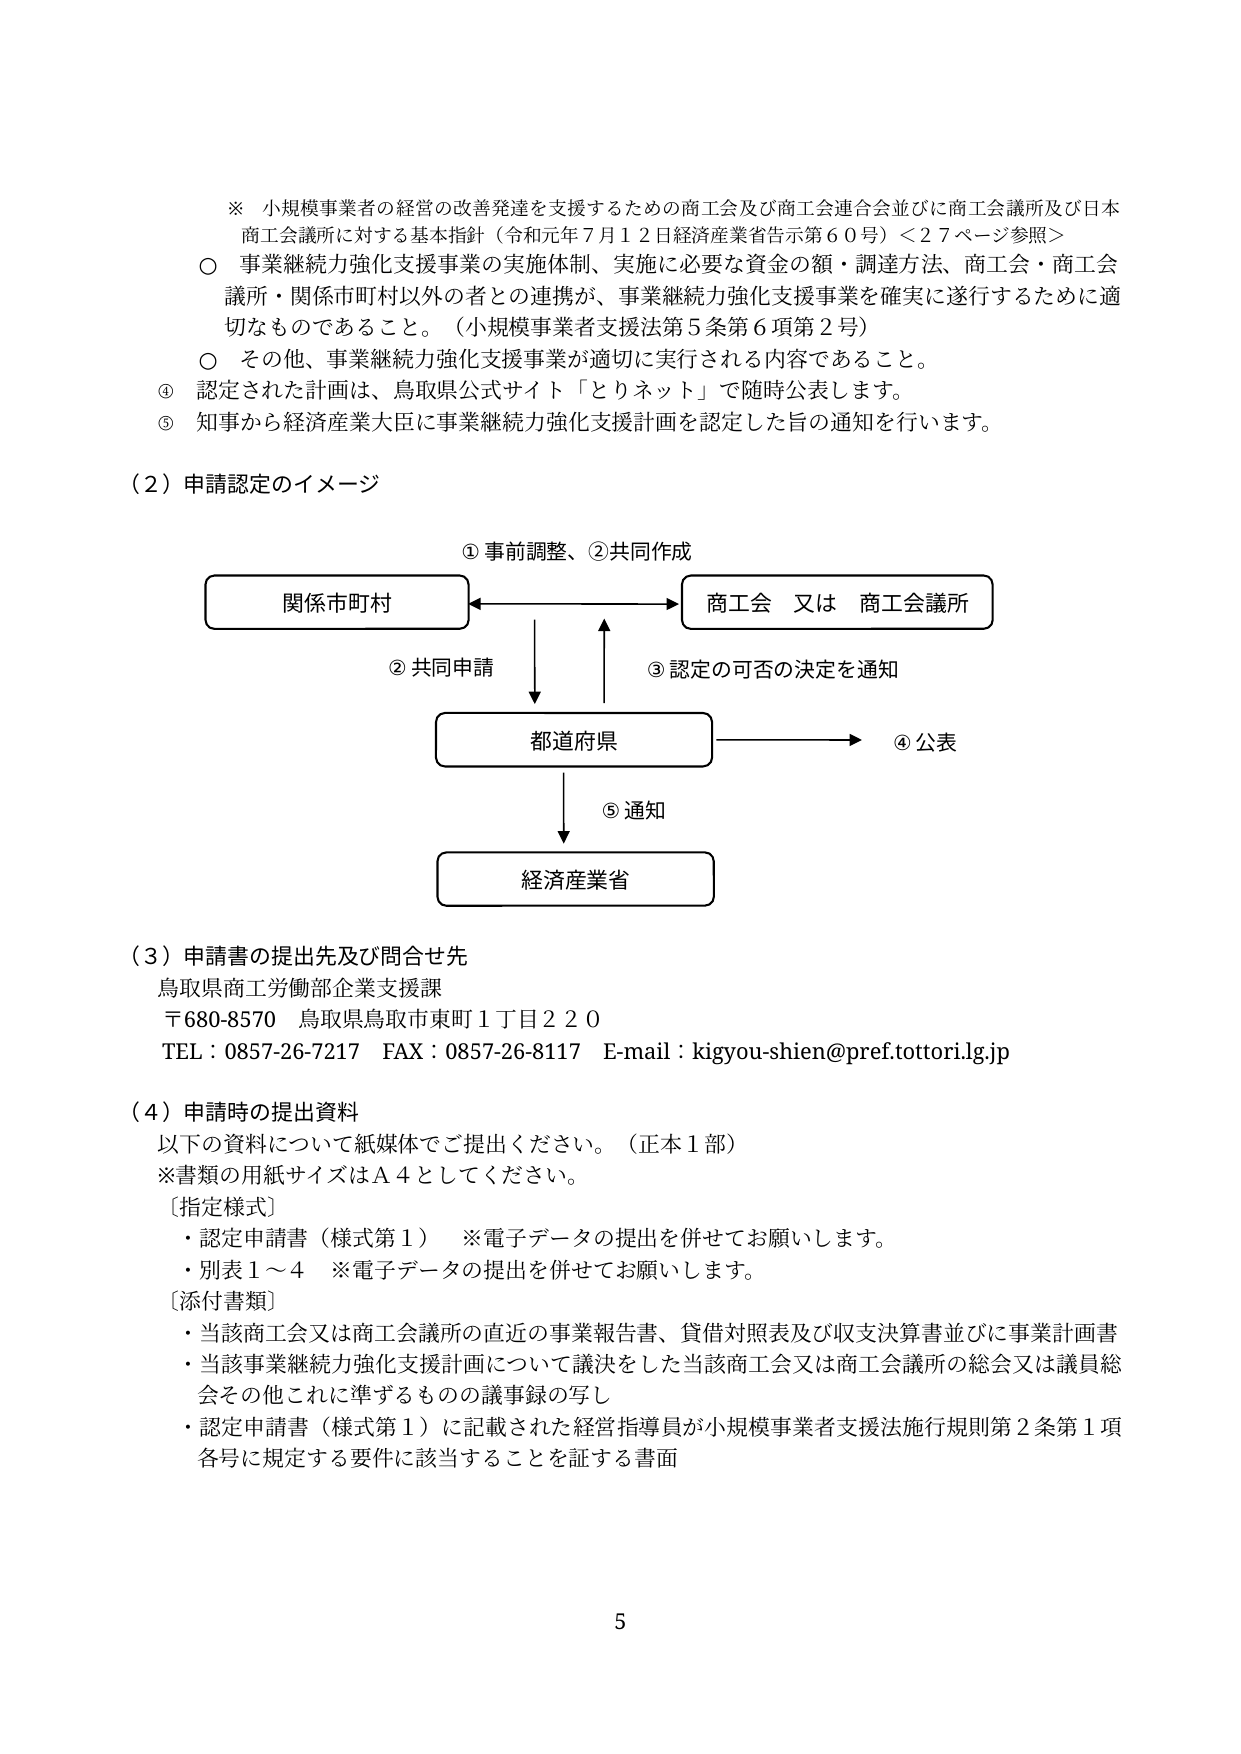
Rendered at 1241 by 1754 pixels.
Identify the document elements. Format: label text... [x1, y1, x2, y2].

text ※ 小規模事業者の経営の改善発達を支援するための商工会及び商工会連合会並びに商工会議所及び日本商工会議所に対する基本指針（令和元年７月１２日経済産業省告示第６０号）＜２７ページ参照＞ [228, 194, 1122, 248]
text ・当該商工会又は商工会議所の直近の事業報告書、貸借対照表及び収支決算書並びに事業計画書 [118, 1316, 1122, 1347]
text ⑤ 知事から経済産業大臣に事業継続力強化支援計画を認定した旨の通知を行います。 [118, 405, 1122, 437]
text ※書類の用紙サイズはＡ４としてください。 [118, 1158, 1122, 1190]
subtitle （４）申請時の提出資料 [118, 1095, 1122, 1127]
text TEL：0857-26-7217 FAX：0857-26-8117 E-mail：kigyou-shien@pref.tottori.lg.jp [118, 1034, 1122, 1065]
text 〔指定様式〕 [118, 1190, 1122, 1221]
text 鳥取県商工労働部企業支援課 [118, 971, 1122, 1002]
text ・認定申請書（様式第１）に記載された経営指導員が小規模事業者支援法施行規則第２条第１項各号に規定する要件に該当することを証する書面 [177, 1410, 1122, 1473]
text ・当該事業継続力強化支援計画について議決をした当該商工会又は商工会議所の総会又は議員総会その他これに準ずるものの議事録の写し [177, 1347, 1122, 1410]
subtitle （２）申請認定のイメージ [118, 467, 1122, 498]
text ・認定申請書（様式第１） ※電子データの提出を併せてお願いします。 [118, 1221, 1122, 1253]
text 〔添付書類〕 [118, 1284, 1122, 1316]
text ・別表１～４ ※電子データの提出を併せてお願いします。 [118, 1253, 1122, 1284]
text ○ その他、事業継続力強化支援事業が適切に実行される内容であること。 [198, 342, 1122, 374]
text 以下の資料について紙媒体でご提出ください。（正本１部） [118, 1127, 1122, 1158]
text ④ 認定された計画は、鳥取県公式サイト「とりネット」で随時公表します。 [118, 374, 1122, 405]
text 〒680-8570 鳥取県鳥取市東町１丁目２２０ [118, 1002, 1122, 1034]
text ○ 事業継続力強化支援事業の実施体制、実施に必要な資金の額・調達方法、商工会・商工会議所・関係市町村以外の者との連携が、事業継続力強化支援事業を確実に遂行するために適切なものであること。（小規模事業者支援法第５条第６項第２号） [198, 248, 1122, 342]
subtitle （３）申請書の提出先及び問合せ先 [118, 939, 1122, 971]
